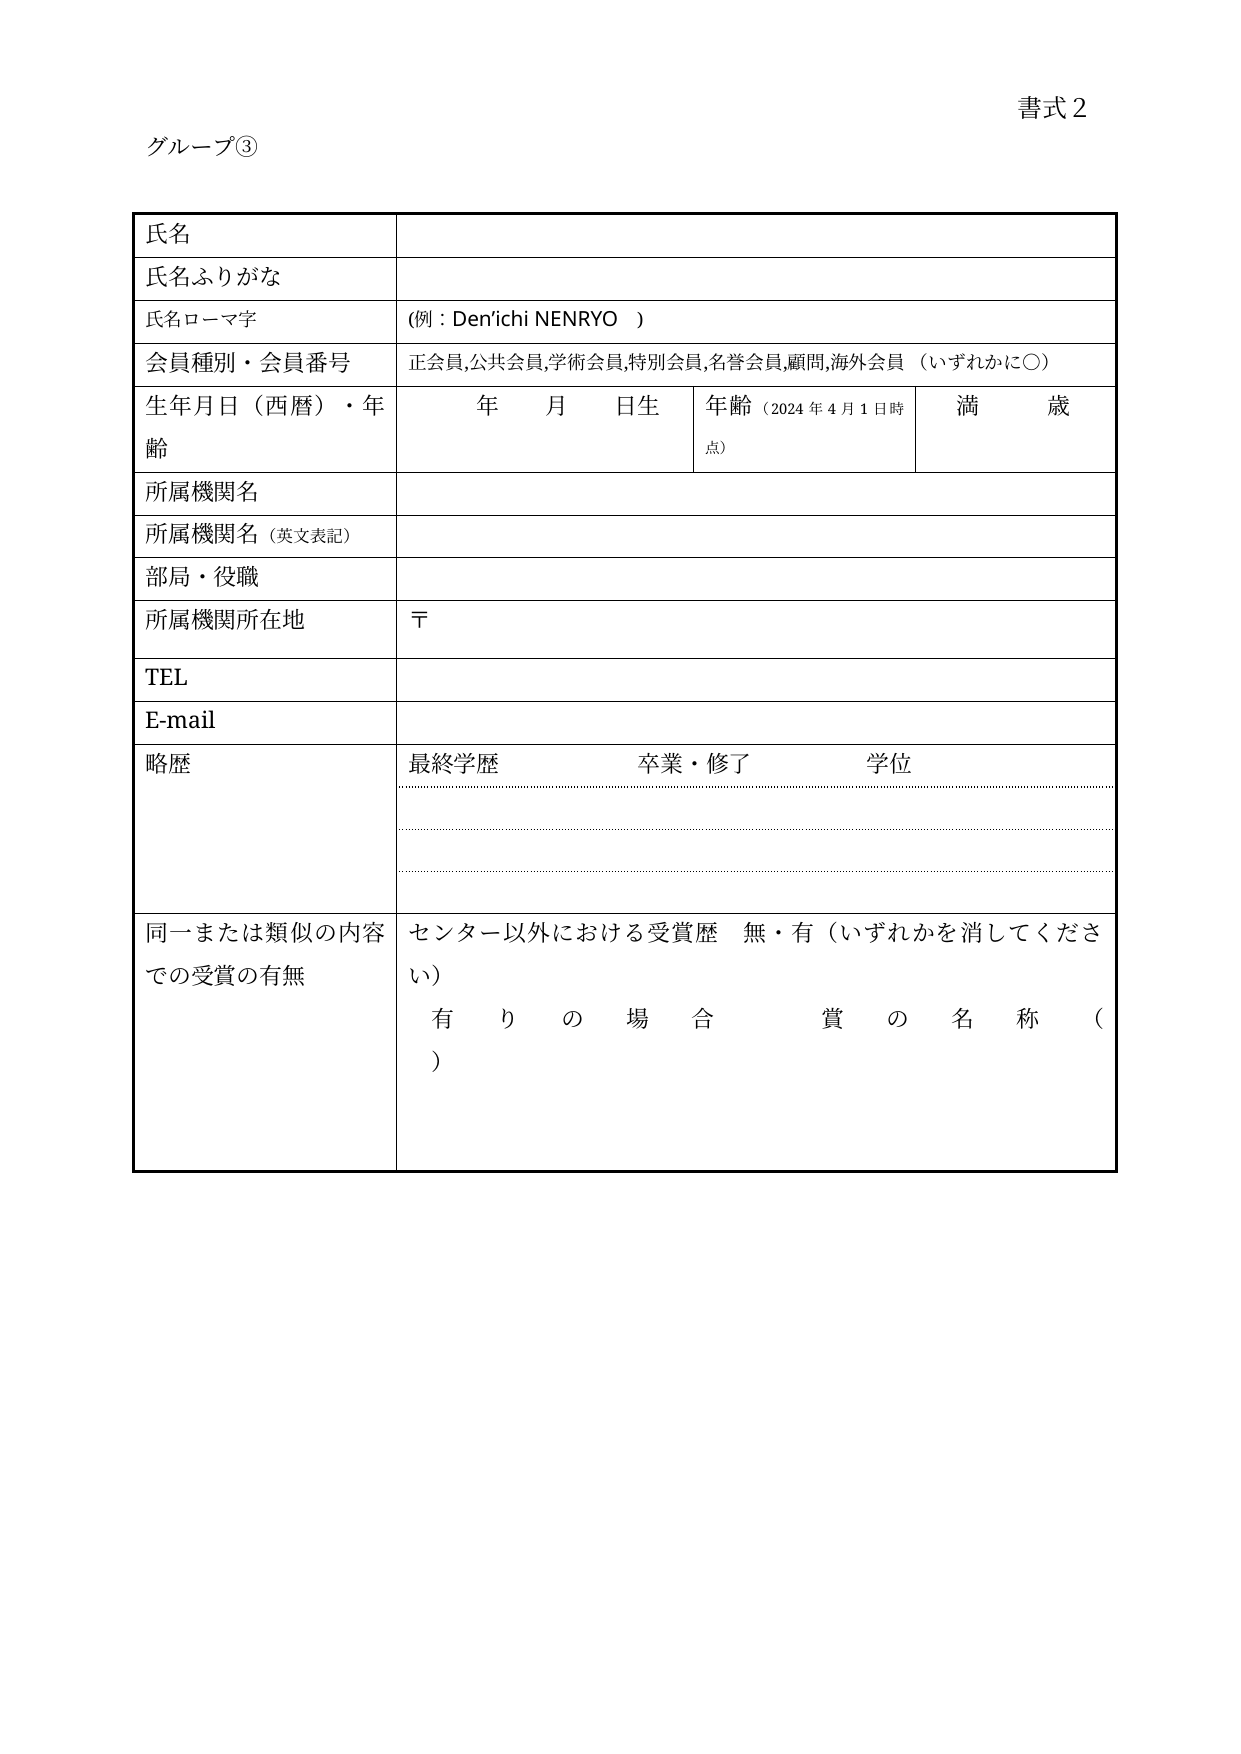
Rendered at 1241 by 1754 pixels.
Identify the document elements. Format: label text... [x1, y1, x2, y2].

table_cell E-mail [135, 702, 396, 744]
table_cell 所属機関名（英文表記） [135, 516, 396, 557]
table_cell 年齢（2024年4月1日時点） [694, 387, 915, 472]
table_cell TEL [135, 659, 396, 701]
table_cell 略歴 [135, 745, 396, 913]
table_cell 氏名ローマ字 [135, 301, 396, 343]
table_cell 氏名 [135, 215, 396, 257]
table_cell 年 月 日生 [397, 387, 693, 472]
table_header グループ③ [135, 128, 1115, 212]
table_cell センター以外における受賞歴 無・有（いずれかを消してください） 有りの場合 賞の名称（ ） [397, 914, 1115, 1170]
table_cell 正会員,公共会員,学術会員,特別会員,名誉会員,顧問,海外会員 （いずれかに○） [397, 344, 1115, 386]
table_cell 会員種別・会員番号 [135, 344, 396, 386]
table_cell 氏名ふりがな [135, 258, 396, 300]
table_cell 最終学歴 卒業・修了 学位 [397, 745, 1115, 786]
table_cell [397, 558, 1115, 600]
table_cell [397, 215, 1115, 257]
table_cell 所属機関名 [135, 473, 396, 514]
table_cell 所属機関所在地 [135, 601, 396, 658]
table_cell 満 歳 [916, 387, 1115, 472]
table_cell [397, 516, 1115, 557]
table_cell [397, 659, 1115, 701]
table_cell 〒 [397, 601, 1115, 658]
table_cell (例：Den’ichi NENRYO ) [397, 301, 1115, 343]
table_cell [397, 786, 1115, 829]
table_cell 同一または類似の内容での受賞の有無 [135, 914, 396, 1170]
table_cell 生年月日（西暦）・年齢 [135, 387, 396, 472]
table_cell [397, 702, 1115, 744]
table_cell 部局・役職 [135, 558, 396, 600]
table_cell [397, 258, 1115, 300]
table_cell [397, 473, 1115, 514]
table_cell [397, 871, 1115, 913]
table_cell [397, 829, 1115, 871]
